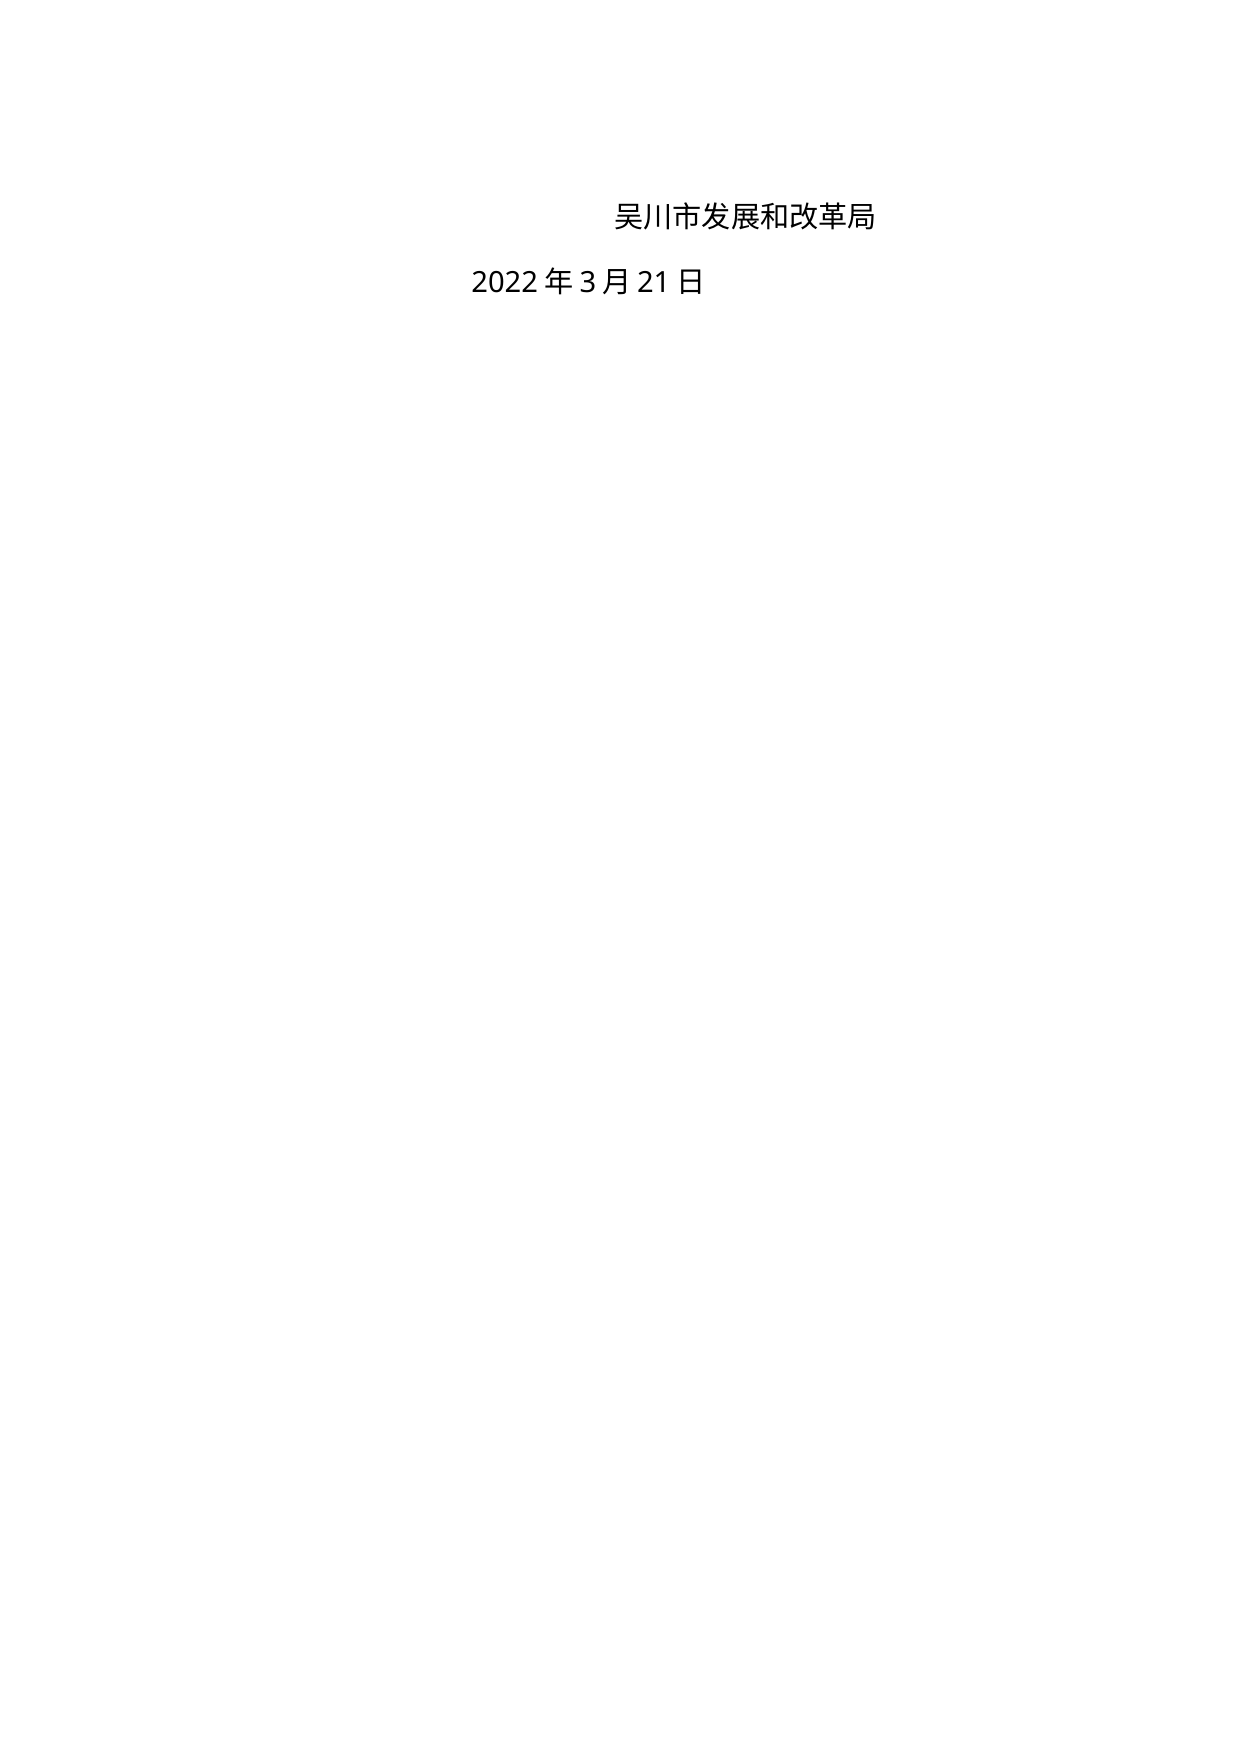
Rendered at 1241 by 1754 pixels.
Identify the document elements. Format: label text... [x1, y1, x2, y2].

text 吴川市发展和改革局 [176, 183, 1064, 248]
text 2022年3月21日 [176, 248, 1064, 313]
